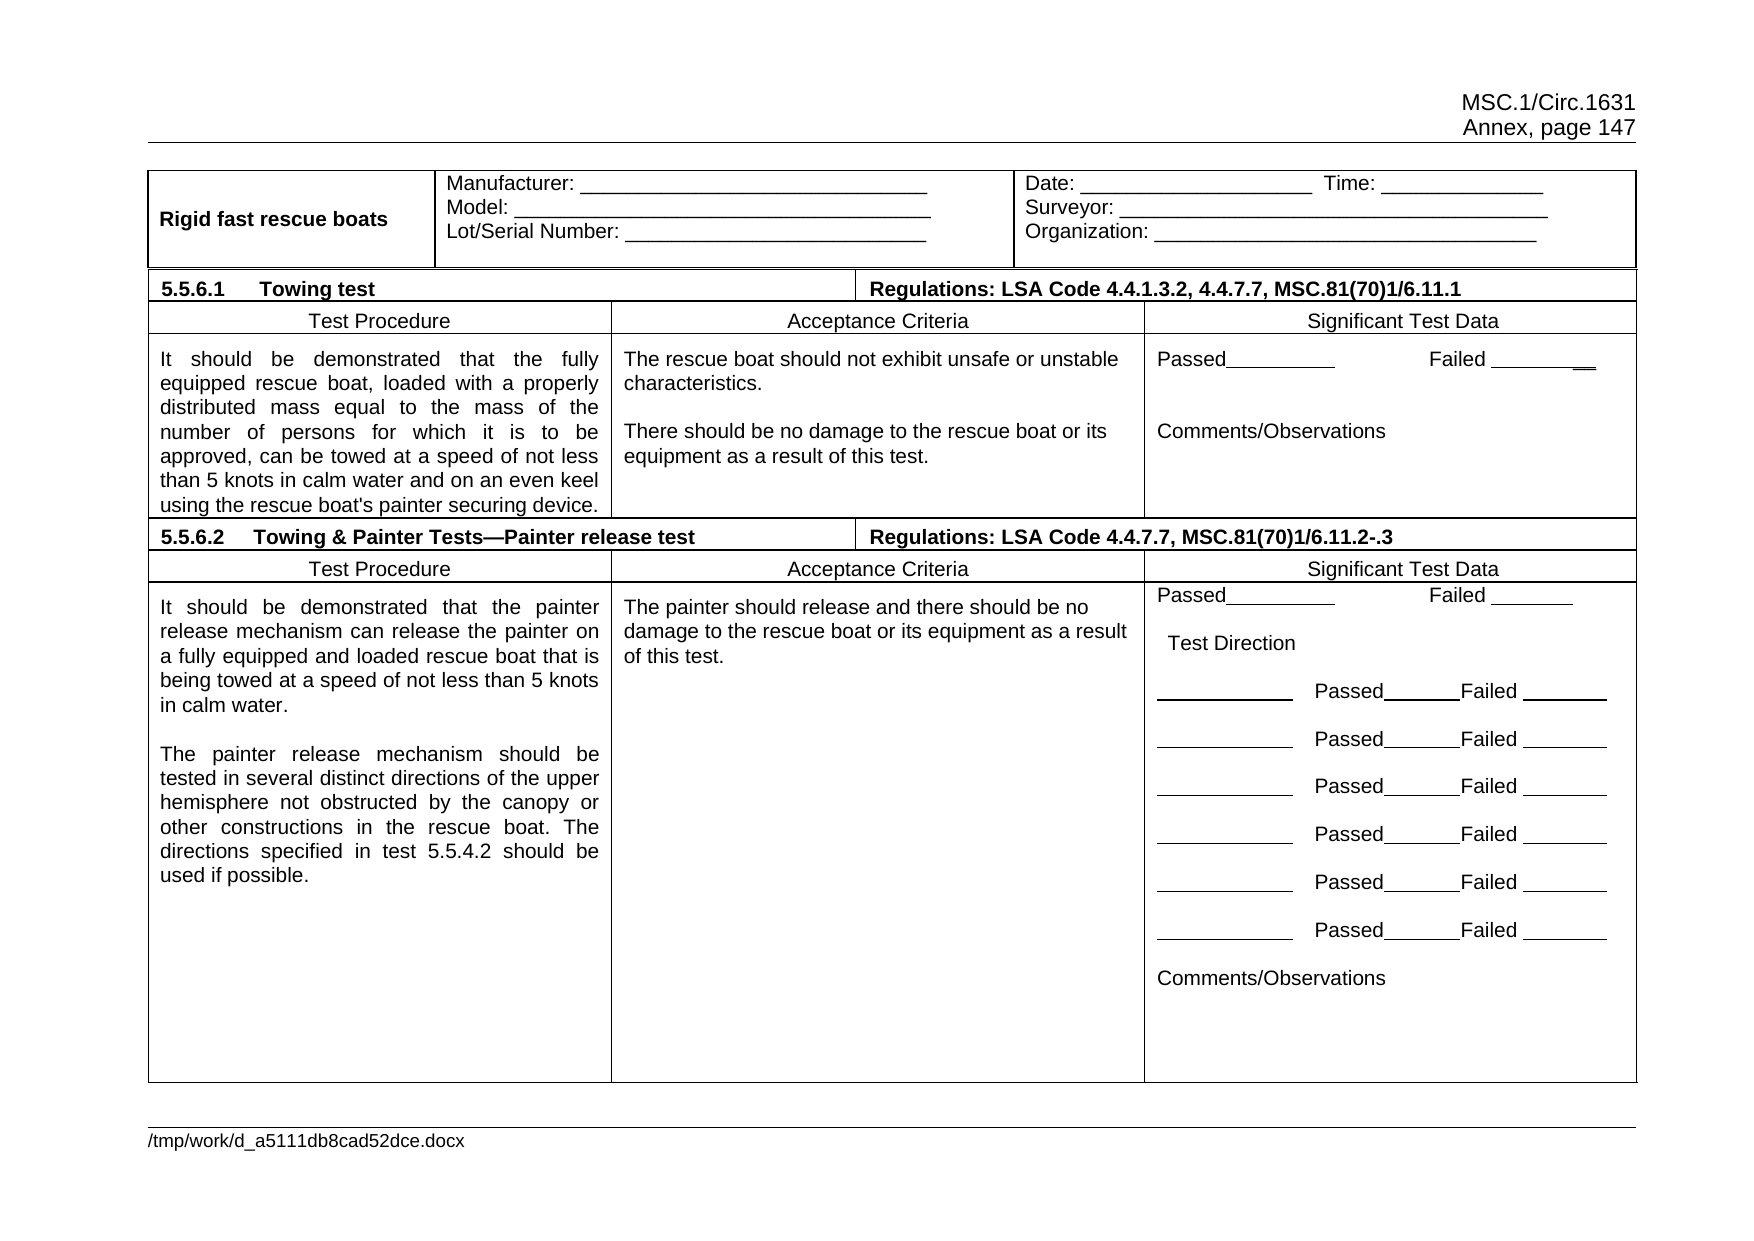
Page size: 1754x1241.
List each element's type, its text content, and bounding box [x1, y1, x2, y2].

table_header Date: ____________________ Time: ______________ Surveyor: _____________________________________ Organization: _________________________________ [1015, 171, 1635, 267]
table_cell Significant Test Data [1145, 551, 1636, 581]
table_cell Significant Test Data [1145, 302, 1636, 332]
table_cell It should be demonstrated that the fully equipped rescue boat, loaded with a properly distributed mass equal to the mass of the number of persons for which it is to be approved, can be towed at a speed of not less than 5 knots in calm water and on an even keel using the rescue boat's painter securing device. [149, 334, 611, 517]
table_cell It should be demonstrated that the painter release mechanism can release the painter on a fully equipped and loaded rescue boat that is being towed at a speed of not less than 5 knots in calm water. The painter release mechanism should be tested in several distinct directions of the upper hemisphere not obstructed by the canopy or other constructions in the rescue boat. The directions specified in test 5.5.4.2 should be used if possible. [149, 583, 611, 1082]
table_cell Regulations: LSA Code 4.4.7.7, MSC.81(70)1/6.11.2-.3 [856, 519, 1636, 549]
table_cell Test Procedure [149, 551, 611, 581]
table_cell The rescue boat should not exhibit unsafe or unstable characteristics. There should be no damage to the rescue boat or its equipment as a result of this test. [612, 334, 1144, 517]
table_cell 5.5.6.2 Towing & Painter Tests—Painter release test [149, 519, 855, 549]
table_header Manufacturer: ______________________________ Model: ____________________________________ Lot/Serial Number: __________________________ [436, 171, 1013, 267]
table_cell Passed Failed __ Comments/Observations [1145, 334, 1636, 517]
table_cell Test Procedure [149, 302, 611, 332]
table_cell Acceptance Criteria [612, 551, 1144, 581]
table_cell The painter should release and there should be no damage to the rescue boat or its equipment as a result of this test. [612, 583, 1144, 1082]
table_header Rigid fast rescue boats [149, 171, 434, 267]
table_cell Acceptance Criteria [612, 302, 1144, 332]
table_header 5.5.6.1 Towing test [149, 270, 855, 300]
table_header Regulations: LSA Code 4.4.1.3.2, 4.4.7.7, MSC.81(70)1/6.11.1 [856, 270, 1636, 300]
table_cell Passed Failed Test Direction Passed Failed Passed Failed Passed Failed Passed Failed Passed Failed Passed Failed Comments/Observations [1145, 583, 1636, 1082]
